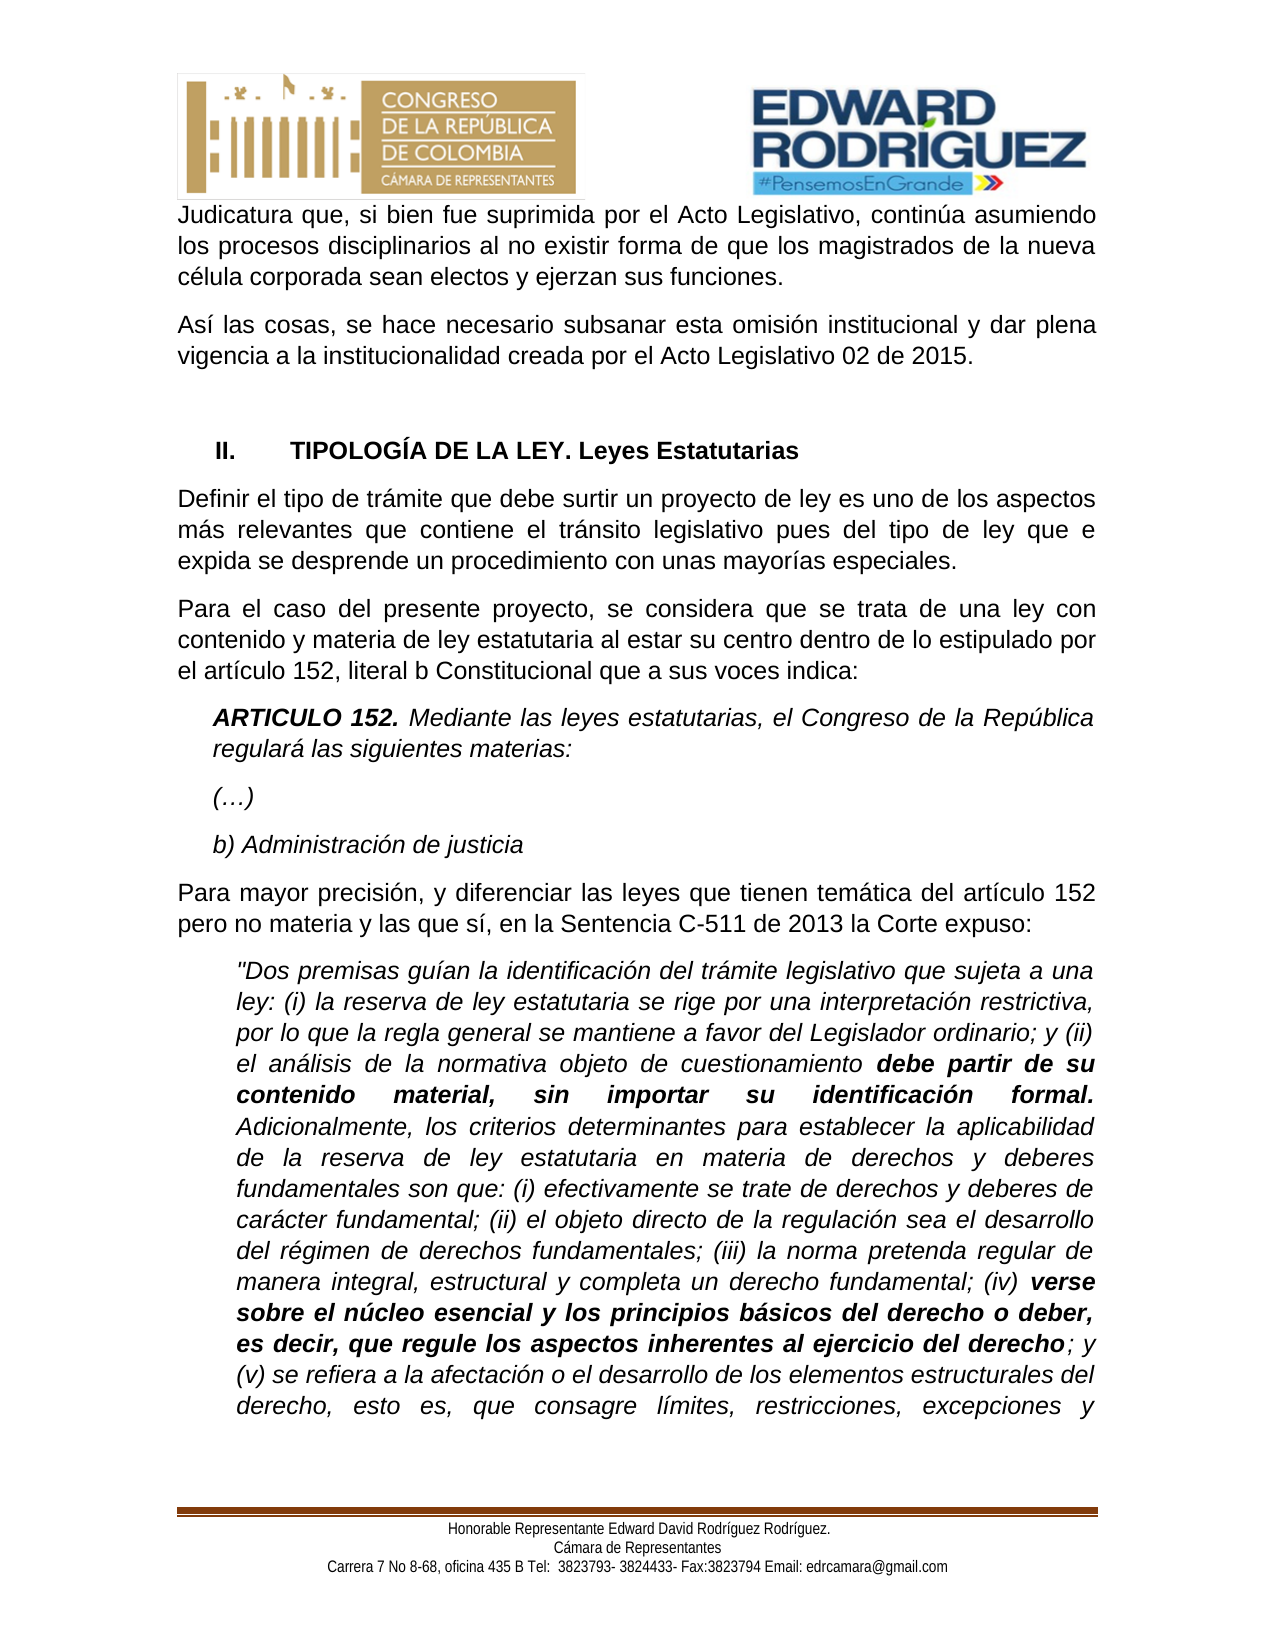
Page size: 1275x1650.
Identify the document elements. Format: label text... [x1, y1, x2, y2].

text Así las cosas, se hace necesario subsanar esta omisión institucional y dar plena vigencia a la institucionalidad creada por el Acto Legislativo 02 de 2015. [177, 309, 1098, 369]
text Para mayor precisión, y diferenciar las leyes que tienen temática del artículo 152 pero no materia y las que sí, en la Sentencia C-511 de 2013 la Corte expuso: [177, 877, 1098, 937]
text Para el caso del presente proyecto, se considera que se trata de una ley con contenido y materia de ley estatutaria al estar su centro dentro de lo estipulado por el artículo 152, literal b Constitucional que a sus voces indica: [177, 593, 1098, 684]
text (…) [213, 782, 1098, 811]
picture [745, 85, 1094, 200]
picture [177, 73, 586, 200]
text ARTICULO 152. Mediante las leyes estatutarias, el Congreso de la República regulará las siguientes materias: [213, 703, 1098, 763]
text Definir el tipo de trámite que debe surtir un proyecto de ley es uno de los aspectos más relevantes que contiene el tránsito legislativo pues del tipo de ley que e expida se desprende un procedimiento con unas mayorías especiales. [177, 484, 1098, 574]
text b) Administración de justicia [213, 830, 1098, 858]
list TIPOLOGÍA DE LA LEY. Leyes Estatutarias [215, 436, 1098, 465]
